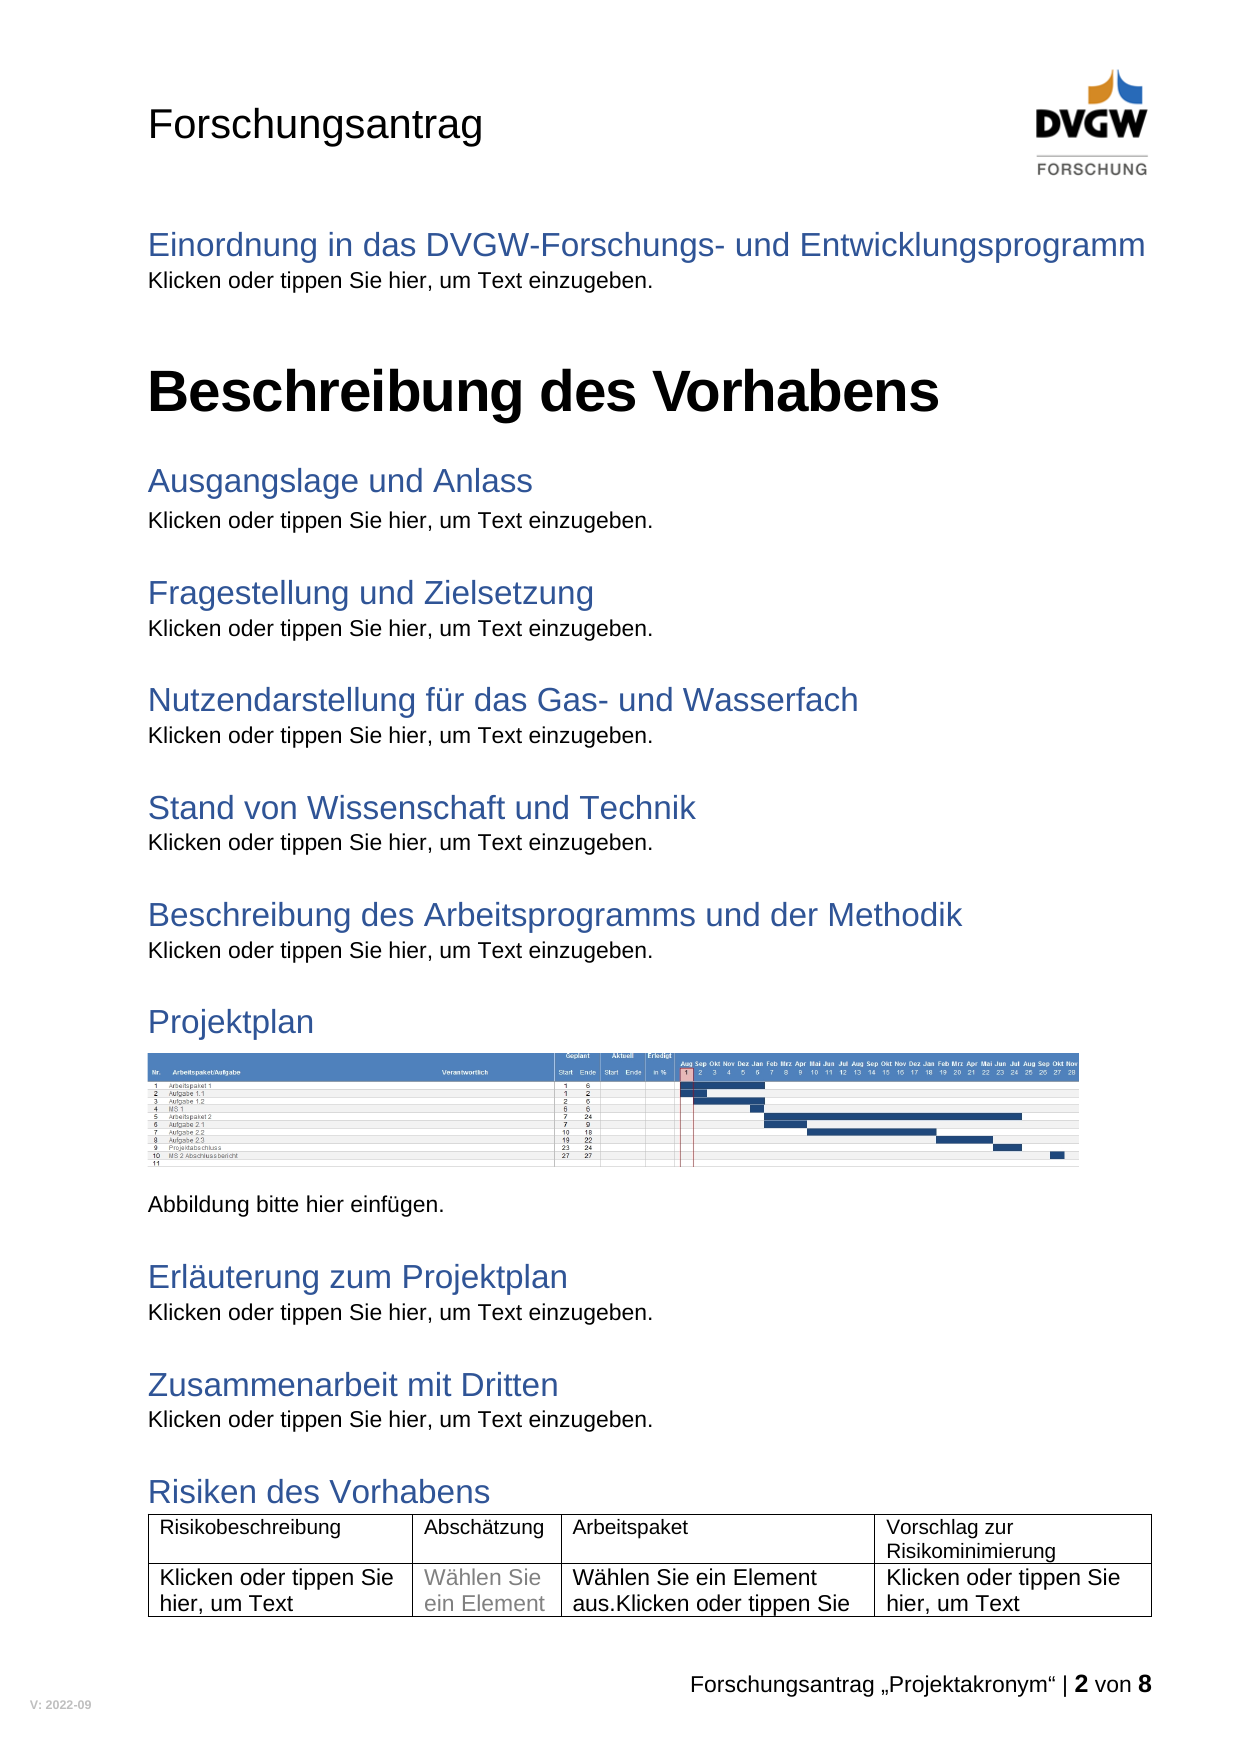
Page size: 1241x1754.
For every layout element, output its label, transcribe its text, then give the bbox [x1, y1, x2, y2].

picture [1018, 45, 1166, 193]
text Abbildung bitte hier einfügen. [148, 1191, 1152, 1218]
table_header Arbeitspaket [562, 1515, 874, 1562]
subtitle Einordnung in das DVGW-Forschungs- und Entwicklungsprogramm [148, 225, 1152, 264]
text Bitte Abbildung des GANTT-Projektplans (Formatvorlage vorhanden) einfügen. Andere Darstellungen und Formate werden nicht akzeptiert. Die Excel-Datei ist separat einzureichen. [148, 1044, 1152, 1173]
table_header Vorschlag zur Risikominimierung [875, 1515, 1151, 1562]
subtitle Erläuterung zum Projektplan [148, 1257, 1152, 1296]
subtitle Stand von Wissenschaft und Technik [148, 788, 1152, 826]
subtitle Nutzendarstellung für das Gas- und Wasserfach [148, 680, 1152, 719]
table_header Risikobeschreibung [149, 1515, 412, 1562]
subtitle Zusammenarbeit mit Dritten [148, 1365, 1152, 1403]
title Beschreibung des Vorhabens [148, 357, 1152, 424]
subtitle Beschreibung des Arbeitsprogramms und der Methodik [148, 895, 1152, 934]
subtitle Projektplan [148, 1003, 1152, 1041]
table_header Abschätzung [413, 1515, 561, 1562]
subtitle Ausgangslage und Anlass [148, 461, 1152, 500]
subtitle Fragestellung und Zielsetzung [148, 573, 1152, 611]
subtitle Risiken des Vorhabens [148, 1472, 1152, 1511]
